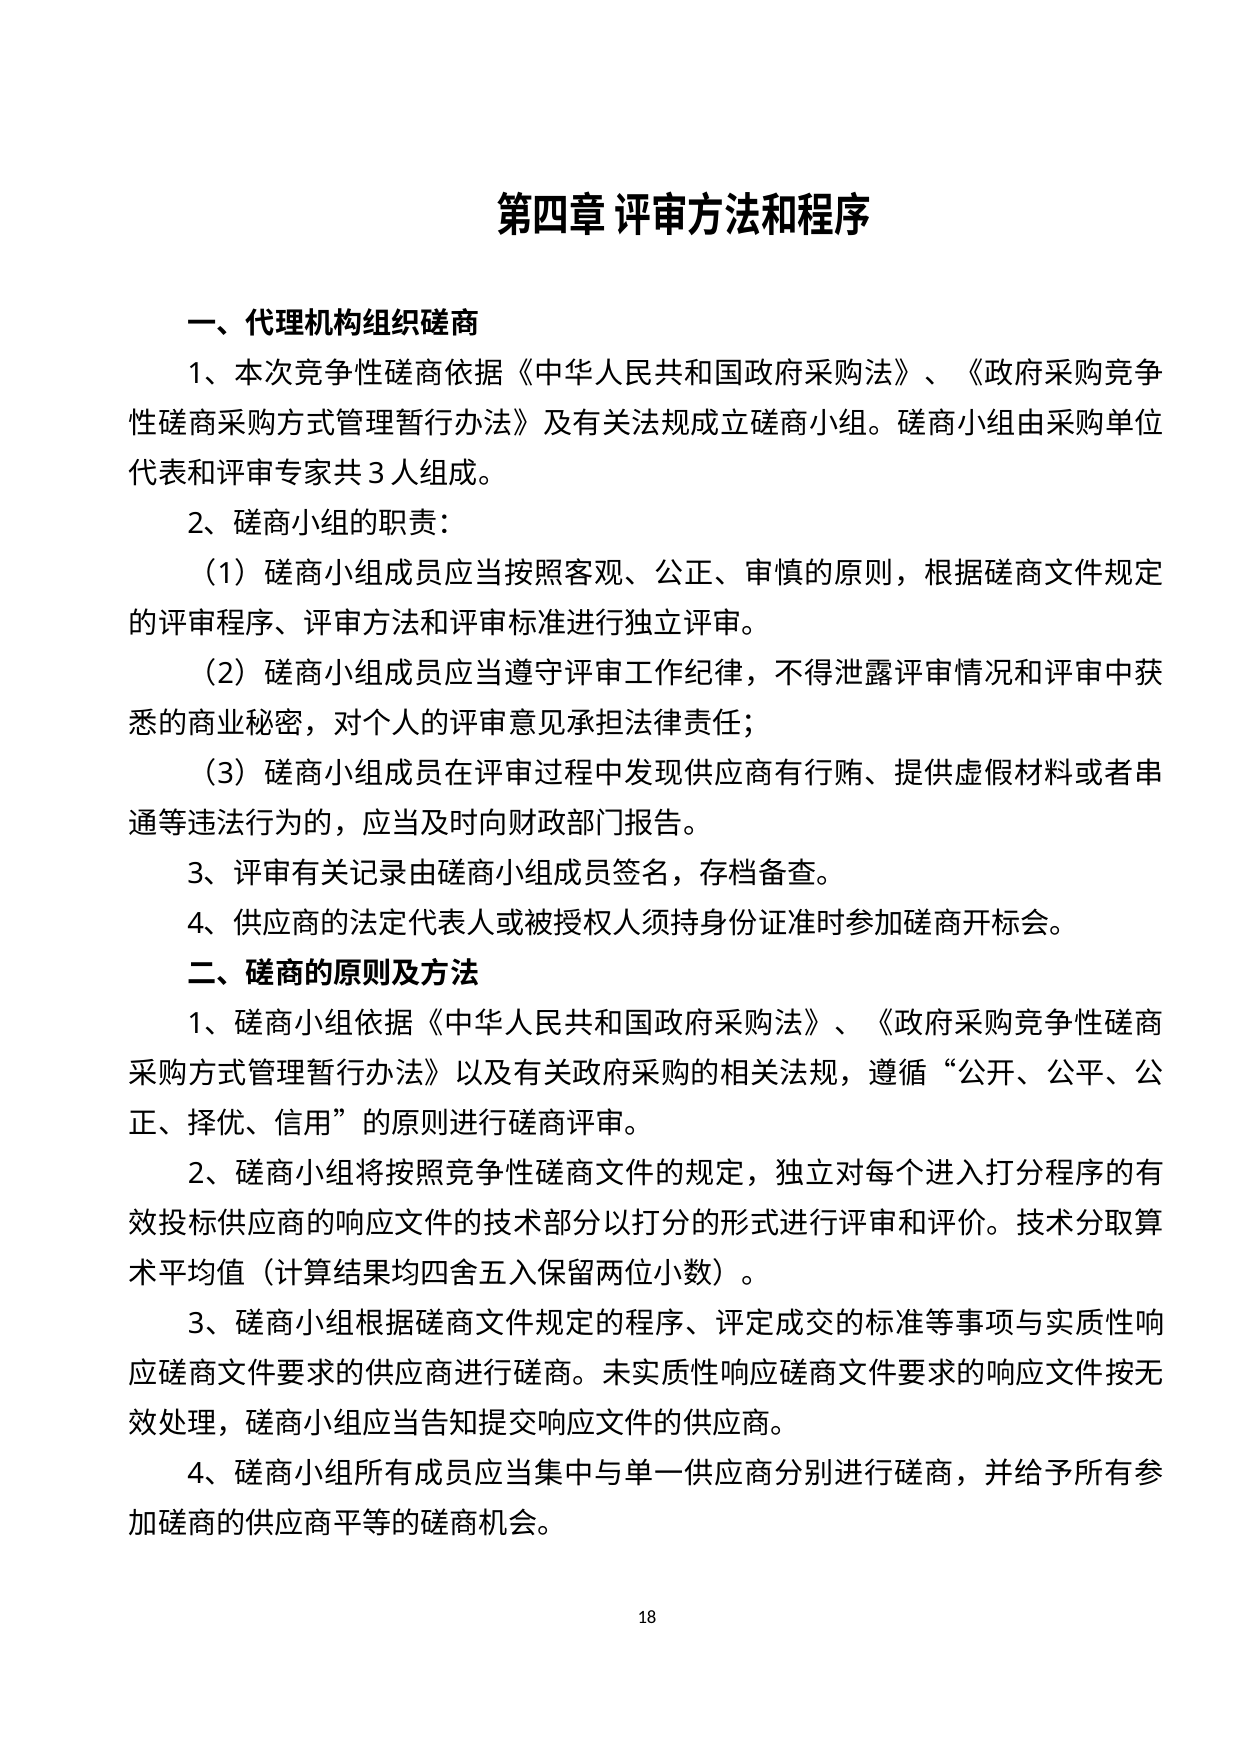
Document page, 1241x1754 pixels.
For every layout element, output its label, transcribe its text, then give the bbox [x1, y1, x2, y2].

text （3）磋商小组成员在评审过程中发现供应商有行贿、提供虚假材料或者串通等违法行为的，应当及时向财政部门报告。 [129, 743, 1164, 843]
text 2、磋商小组将按照竞争性磋商文件的规定，独立对每个进入打分程序的有效投标供应商的响应文件的技术部分以打分的形式进行评审和评价。技术分取算术平均值（计算结果均四舍五入保留两位小数）。 [129, 1143, 1164, 1293]
text 3、磋商小组根据磋商文件规定的程序、评定成交的标准等事项与实质性响应磋商文件要求的供应商进行磋商。未实质性响应磋商文件要求的响应文件按无效处理，磋商小组应当告知提交响应文件的供应商。 [129, 1293, 1164, 1443]
text （1）磋商小组成员应当按照客观、公正、审慎的原则，根据磋商文件规定的评审程序、评审方法和评审标准进行独立评审。 [129, 543, 1164, 643]
text 4、磋商小组所有成员应当集中与单一供应商分别进行磋商，并给予所有参加磋商的供应商平等的磋商机会。 [129, 1443, 1164, 1543]
text 4、供应商的法定代表人或被授权人须持身份证准时参加磋商开标会。 [129, 893, 1164, 943]
text 第四章 评审方法和程序 [129, 162, 1164, 260]
text 二、磋商的原则及方法 [129, 943, 1164, 993]
text 1、本次竞争性磋商依据《中华人民共和国政府采购法》、《政府采购竞争性磋商采购方式管理暂行办法》及有关法规成立磋商小组。磋商小组由采购单位代表和评审专家共3人组成。 [129, 343, 1164, 493]
text 一、代理机构组织磋商 [129, 293, 1164, 343]
text 1、磋商小组依据《中华人民共和国政府采购法》、《政府采购竞争性磋商采购方式管理暂行办法》以及有关政府采购的相关法规，遵循“公开、公平、公正、择优、信用”的原则进行磋商评审。 [129, 993, 1164, 1143]
text （2）磋商小组成员应当遵守评审工作纪律，不得泄露评审情况和评审中获悉的商业秘密，对个人的评审意见承担法律责任； [129, 643, 1164, 743]
text 2、磋商小组的职责： [129, 493, 1164, 543]
text 3、评审有关记录由磋商小组成员签名，存档备查。 [129, 843, 1164, 893]
